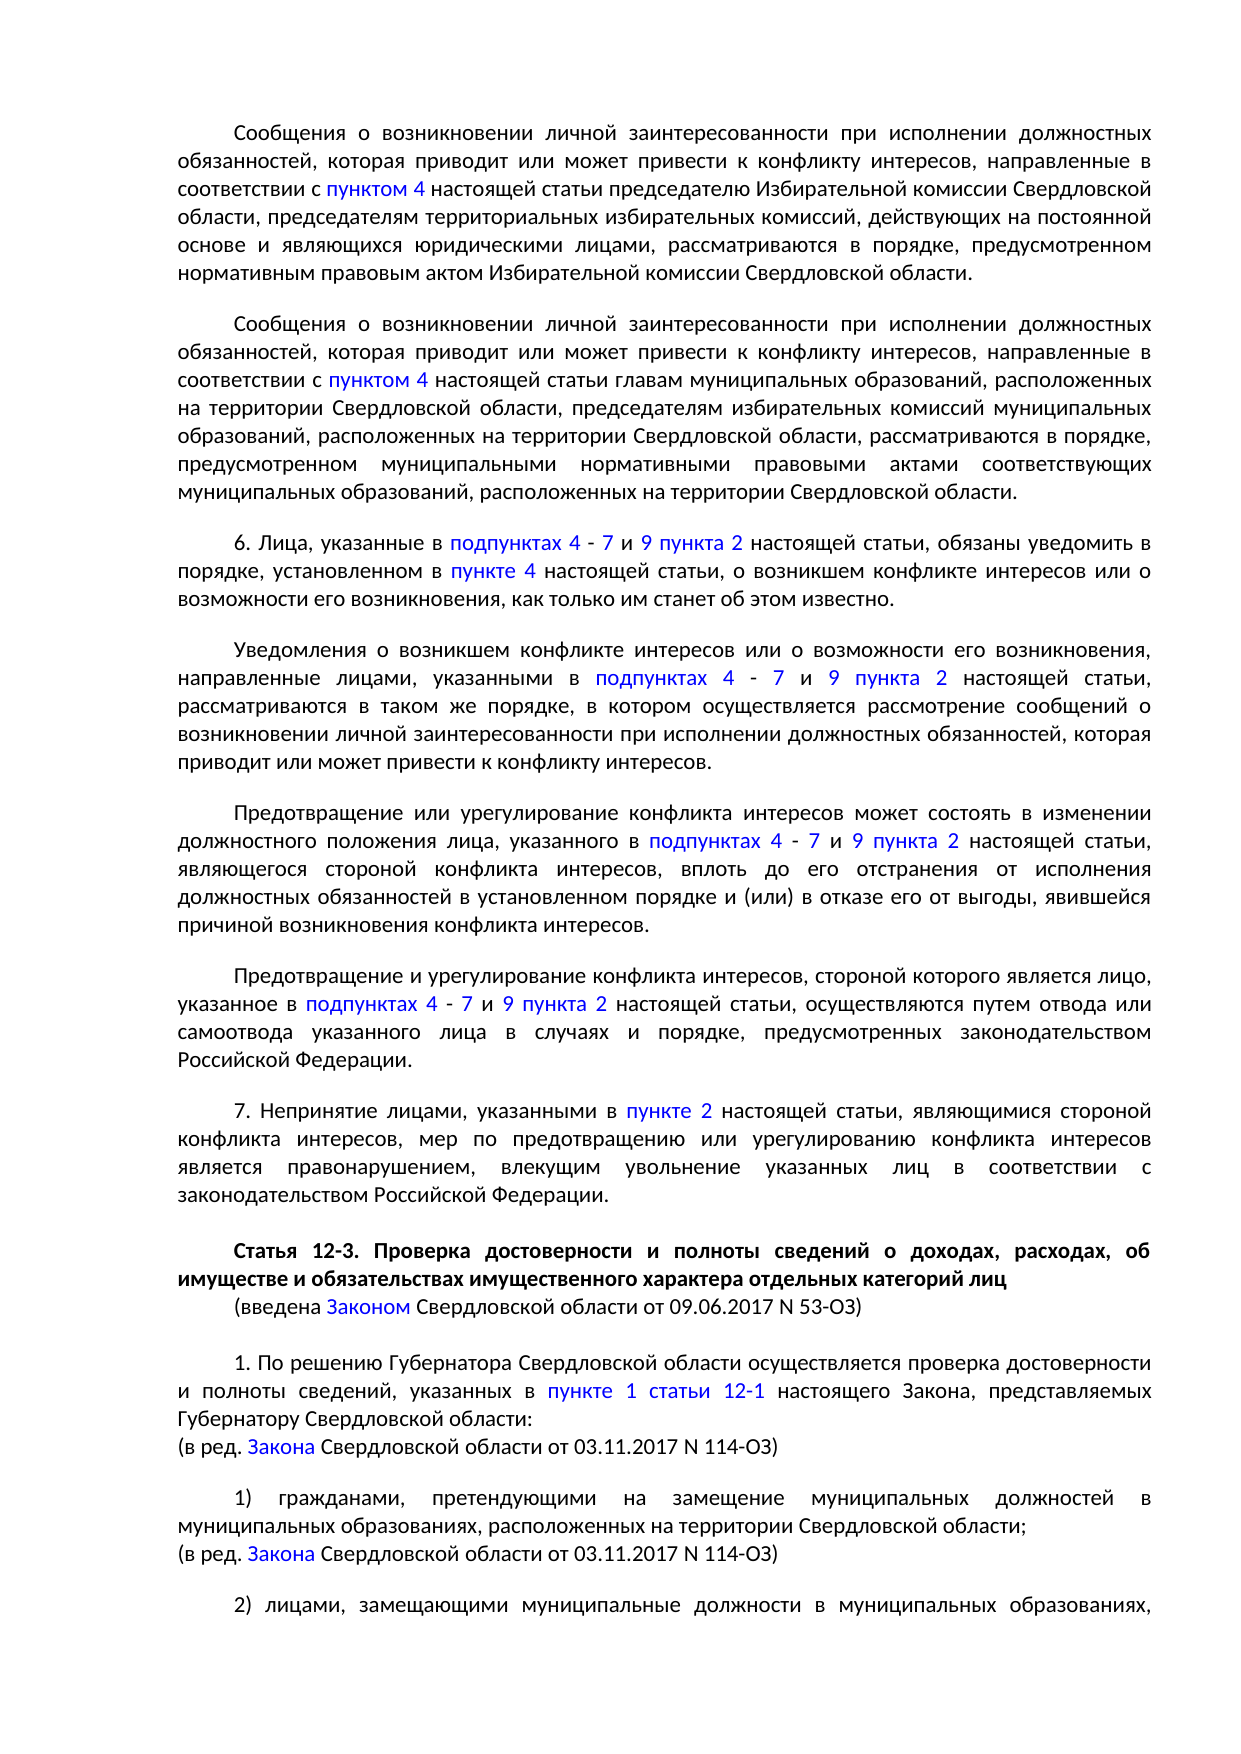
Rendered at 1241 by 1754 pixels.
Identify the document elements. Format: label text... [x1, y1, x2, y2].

text Предотвращение или урегулирование конфликта интересов может состоять в изменении должностного положения лица, указанного в подпунктах 4 - 7 и 9 пункта 2 настоящей статьи, являющегося стороной конфликта интересов, вплоть до его отстранения от исполнения должностных обязанностей в установленном порядке и (или) в отказе его от выгоды, явившейся причиной возникновения конфликта интересов. [177, 798, 1152, 938]
text 1. По решению Губернатора Свердловской области осуществляется проверка достоверности и полноты сведений, указанных в пункте 1 статьи 12-1 настоящего Закона, представляемых Губернатору Свердловской области: [177, 1348, 1152, 1432]
text Предотвращение и урегулирование конфликта интересов, стороной которого является лицо, указанное в подпунктах 4 - 7 и 9 пункта 2 настоящей статьи, осуществляются путем отвода или самоотвода указанного лица в случаях и порядке, предусмотренных законодательством Российской Федерации. [177, 961, 1152, 1073]
text (введена Законом Свердловской области от 09.06.2017 N 53-ОЗ) [177, 1292, 1152, 1320]
text (в ред. Закона Свердловской области от 03.11.2017 N 114-ОЗ) [177, 1432, 1152, 1461]
text Уведомления о возникшем конфликте интересов или о возможности его возникновения, направленные лицами, указанными в подпунктах 4 - 7 и 9 пункта 2 настоящей статьи, рассматриваются в таком же порядке, в котором осуществляется рассмотрение сообщений о возникновении личной заинтересованности при исполнении должностных обязанностей, которая приводит или может привести к конфликту интересов. [177, 635, 1152, 775]
text Сообщения о возникновении личной заинтересованности при исполнении должностных обязанностей, которая приводит или может привести к конфликту интересов, направленные в соответствии с пунктом 4 настоящей статьи председателю Избирательной комиссии Свердловской области, председателям территориальных избирательных комиссий, действующих на постоянной основе и являющихся юридическими лицами, рассматриваются в порядке, предусмотренном нормативным правовым актом Избирательной комиссии Свердловской области. [177, 118, 1152, 286]
text 1) гражданами, претендующими на замещение муниципальных должностей в муниципальных образованиях, расположенных на территории Свердловской области; [177, 1483, 1152, 1539]
title Статья 12-3. Проверка достоверности и полноты сведений о доходах, расходах, об имуществе и обязательствах имущественного характера отдельных категорий лиц [177, 1236, 1152, 1292]
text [177, 1590, 1152, 1618]
text Сообщения о возникновении личной заинтересованности при исполнении должностных обязанностей, которая приводит или может привести к конфликту интересов, направленные в соответствии с пунктом 4 настоящей статьи главам муниципальных образований, расположенных на территории Свердловской области, председателям избирательных комиссий муниципальных образований, расположенных на территории Свердловской области, рассматриваются в порядке, предусмотренном муниципальными нормативными правовыми актами соответствующих муниципальных образований, расположенных на территории Свердловской области. [177, 309, 1152, 505]
text (в ред. Закона Свердловской области от 03.11.2017 N 114-ОЗ) [177, 1539, 1152, 1567]
text 6. Лица, указанные в подпунктах 4 - 7 и 9 пункта 2 настоящей статьи, обязаны уведомить в порядке, установленном в пункте 4 настоящей статьи, о возникшем конфликте интересов или о возможности его возникновения, как только им станет об этом известно. [177, 528, 1152, 612]
text 7. Непринятие лицами, указанными в пункте 2 настоящей статьи, являющимися стороной конфликта интересов, мер по предотвращению или урегулированию конфликта интересов является правонарушением, влекущим увольнение указанных лиц в соответствии с законодательством Российской Федерации. [177, 1096, 1152, 1208]
